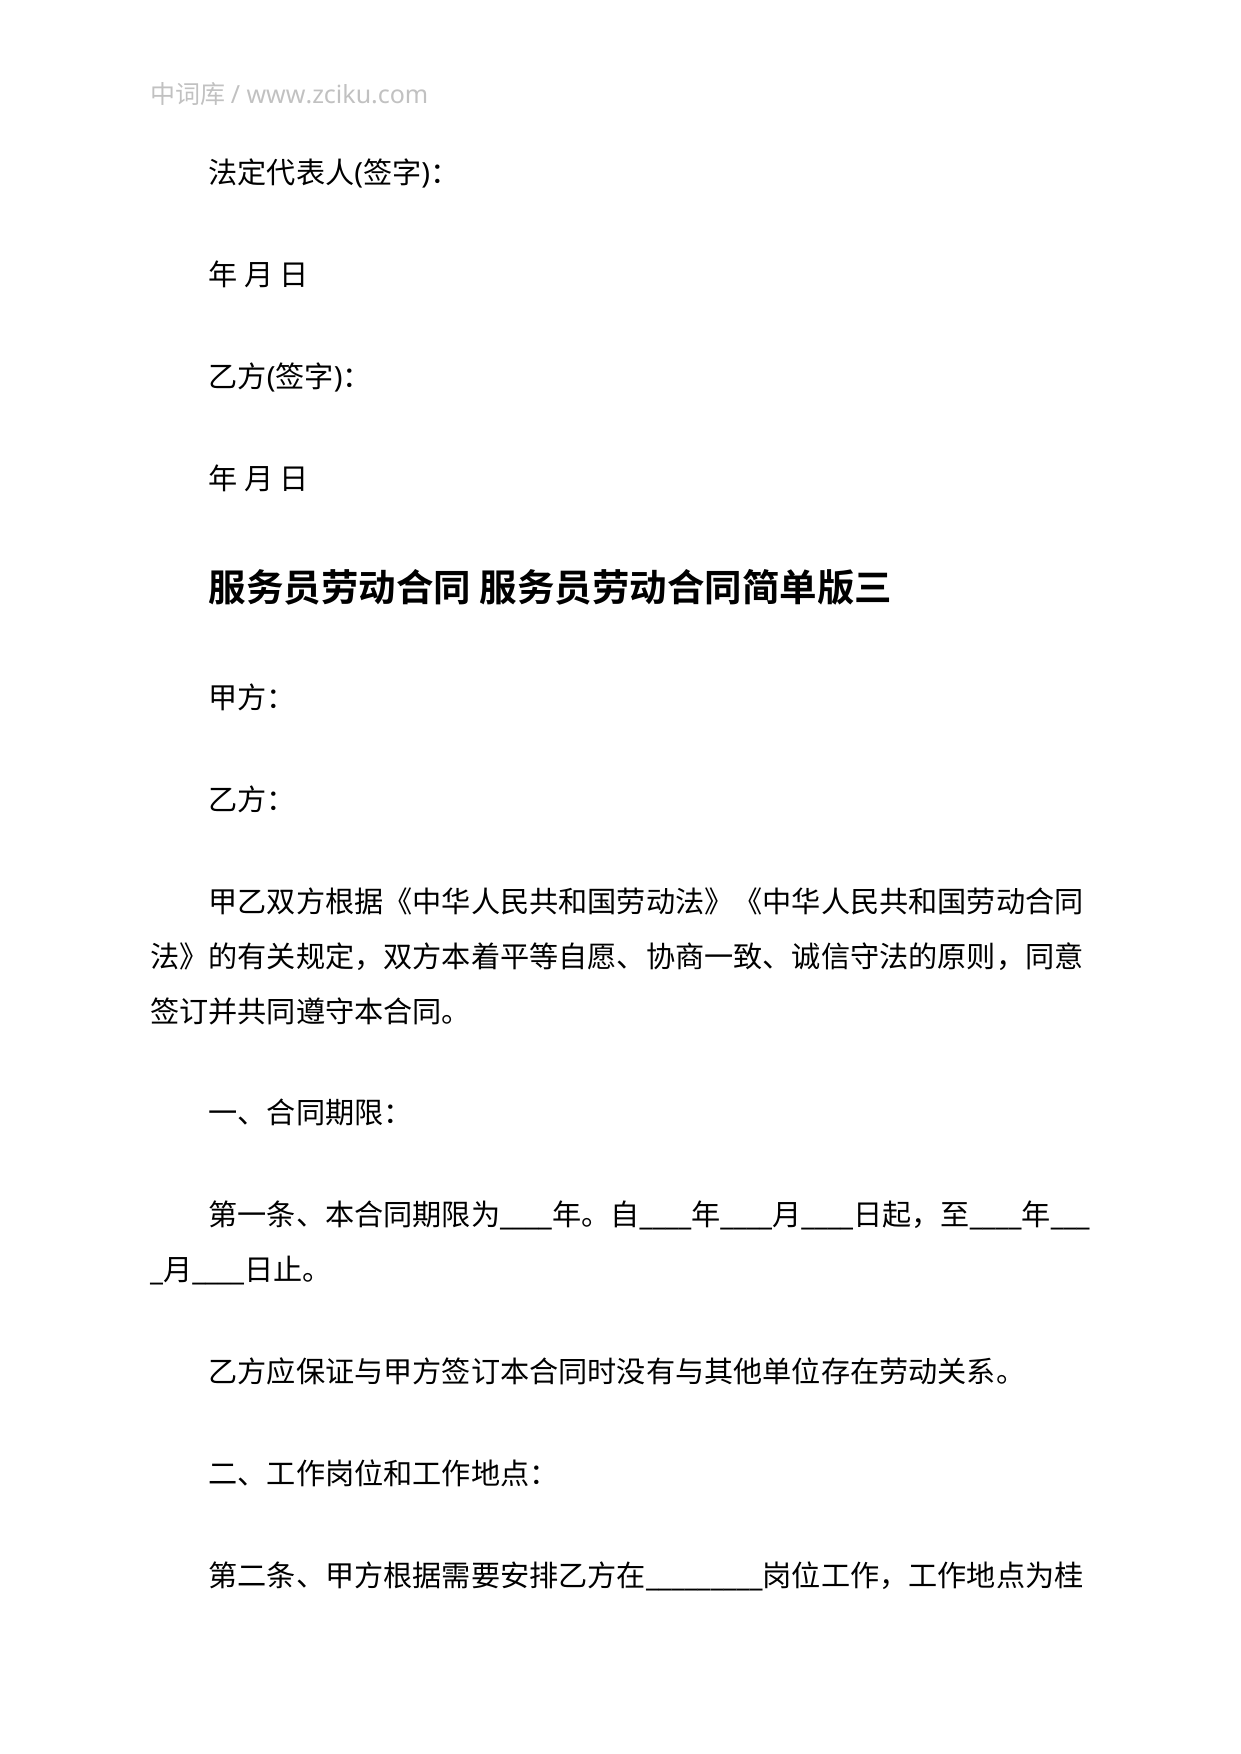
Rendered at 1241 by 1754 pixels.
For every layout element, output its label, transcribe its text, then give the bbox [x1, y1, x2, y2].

text 年 月 日 [150, 252, 1090, 294]
text 乙方应保证与甲方签订本合同时没有与其他单位存在劳动关系。 [150, 1349, 1090, 1391]
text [150, 1552, 1090, 1595]
text 甲乙双方根据《中华人民共和国劳动法》《中华人民共和国劳动合同法》的有关规定，双方本着平等自愿、协商一致、诚信守法的原则，同意签订并共同遵守本合同。 [150, 878, 1090, 1031]
text 第一条、本合同期限为____年。自____年____月____日起，至____年____月____日止。 [150, 1192, 1090, 1289]
text 服务员劳动合同 服务员劳动合同简单版三 [150, 557, 1090, 612]
text 乙方： [150, 777, 1090, 819]
text 一、合同期限： [150, 1090, 1090, 1132]
text 甲方： [150, 675, 1090, 717]
text 乙方(签字)： [150, 354, 1090, 396]
text 法定代表人(签字)： [150, 150, 1090, 192]
text 二、工作岗位和工作地点： [150, 1451, 1090, 1493]
text 年 月 日 [150, 456, 1090, 498]
